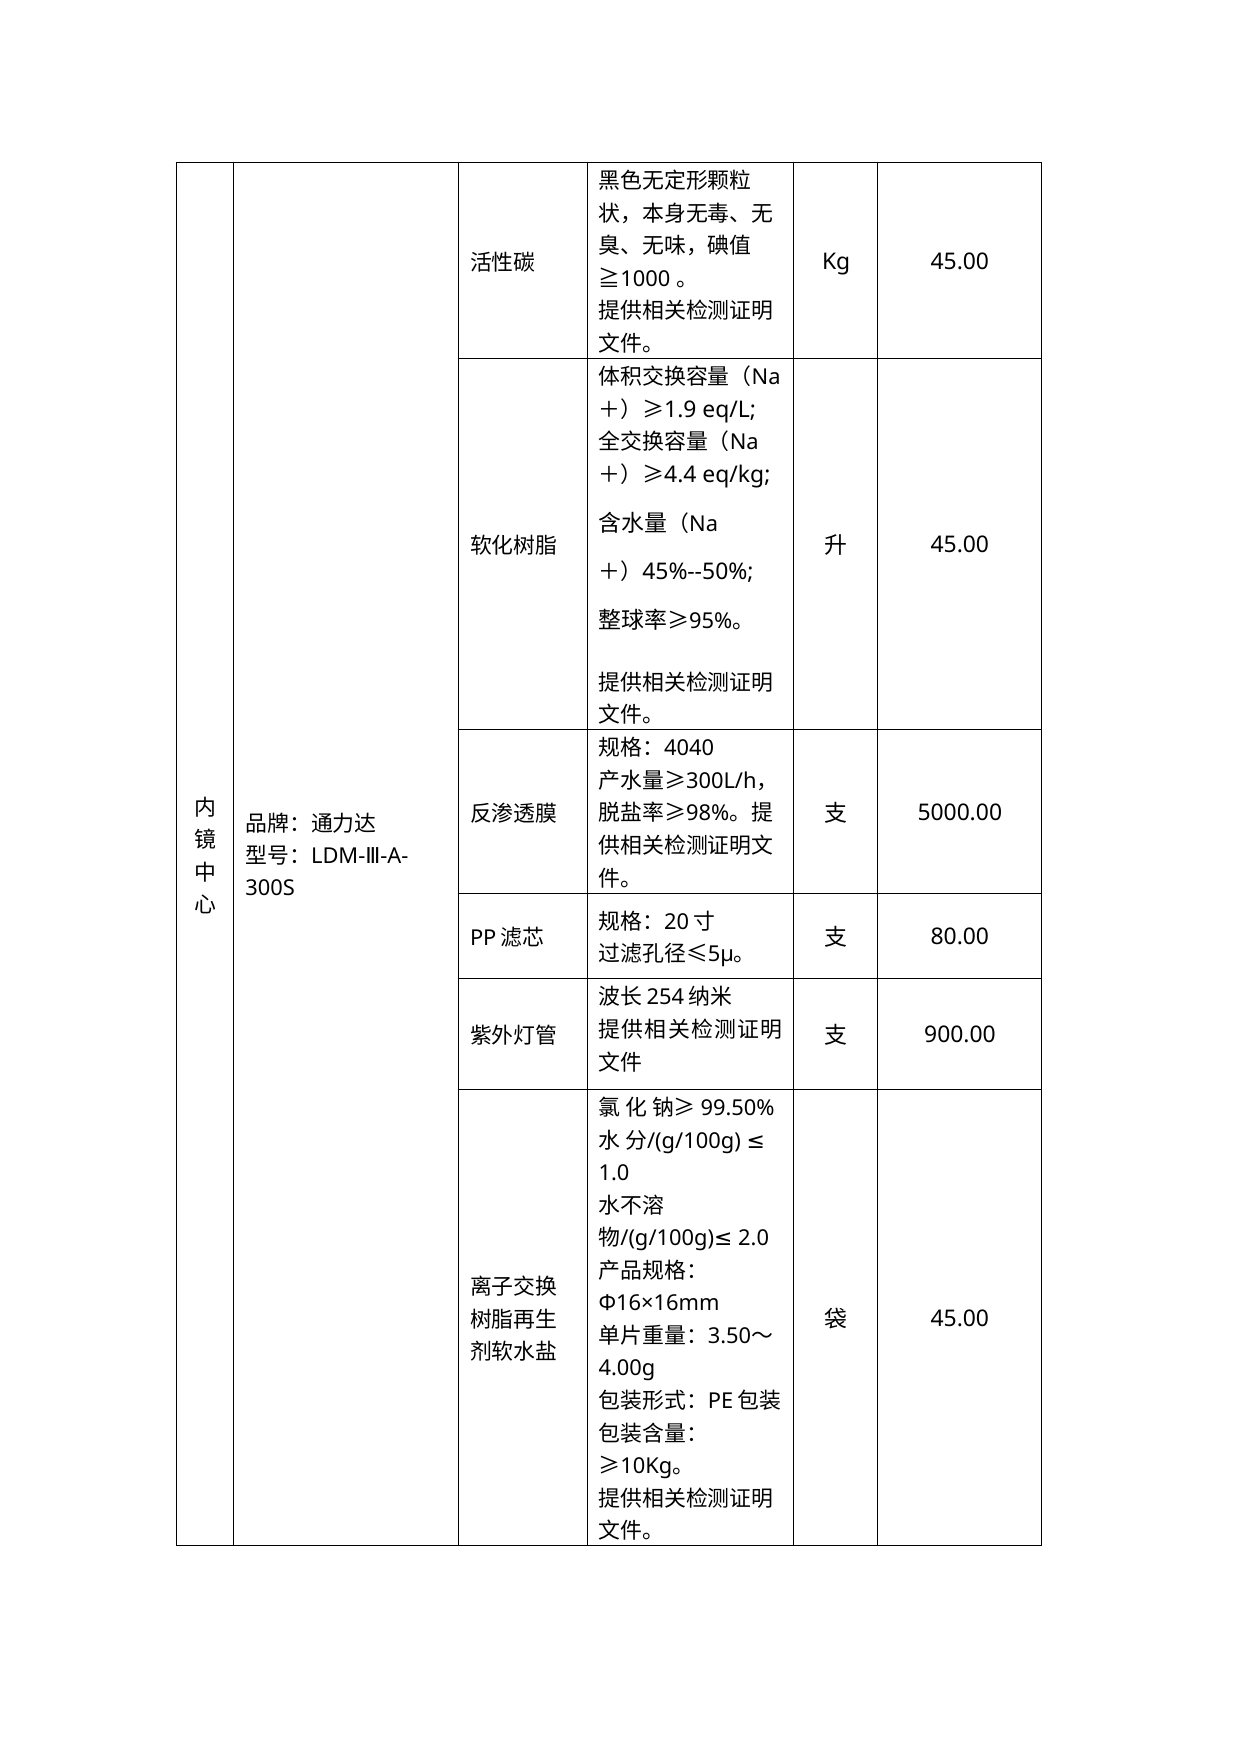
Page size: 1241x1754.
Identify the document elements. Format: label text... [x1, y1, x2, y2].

table_cell 45.00 [878, 1090, 1041, 1545]
table_cell 规格：4040 产水量≥300L/h，脱盐率≥98%。提供相关检测证明文件。 [588, 730, 793, 893]
table_cell Kg [794, 163, 877, 358]
table_cell 氯 化 钠≥ 99.50% 水 分/(g/100g) ≤ 1.0 水不溶物/(g/100g)≤ 2.0 产品规格：Φ16×16mm 单片重量：3.50～4.00g 包装形式：PE包装 包装含量：≥10Kg。 提供相关检测证明文件。 [588, 1090, 793, 1545]
table_cell 离子交换树脂再生剂软水盐 [459, 1090, 587, 1545]
table_cell 45.00 [878, 163, 1041, 358]
table_cell 紫外灯管 [459, 979, 587, 1089]
table_cell 5000.00 [878, 730, 1041, 893]
table_cell 900.00 [878, 979, 1041, 1089]
table_cell 黑色无定形颗粒状，本身无毒、无臭、无味，碘值≧1000 。 提供相关检测证明文件。 [588, 163, 793, 358]
table_cell 规格：20寸 过滤孔径≤5μ。 [588, 894, 793, 978]
table_cell 升 [794, 359, 877, 729]
table_cell 反渗透膜 [459, 730, 587, 893]
table_cell 品牌：通力达 型号：LDM-Ⅲ-A- 300S [234, 163, 458, 1545]
table_cell 袋 [794, 1090, 877, 1545]
table_cell 体积交换容量（Na＋）≥1.9 eq/L; 全交换容量（Na＋）≥4.4 eq/kg; 含水量（Na＋）45%--50%; 整球率≥95%。 提供相关检测证明文件。 [588, 359, 793, 729]
table_cell 支 [794, 730, 877, 893]
table_cell PP滤芯 [459, 894, 587, 978]
table_cell 内镜中心 [177, 163, 233, 1545]
table_cell 活性碳 [459, 163, 587, 358]
table_cell 支 [794, 894, 877, 978]
table_cell 80.00 [878, 894, 1041, 978]
table_cell 波长254纳米 提供相关检测证明文件 [588, 979, 793, 1089]
table_cell 软化树脂 [459, 359, 587, 729]
table_cell 45.00 [878, 359, 1041, 729]
table_cell 支 [794, 979, 877, 1089]
